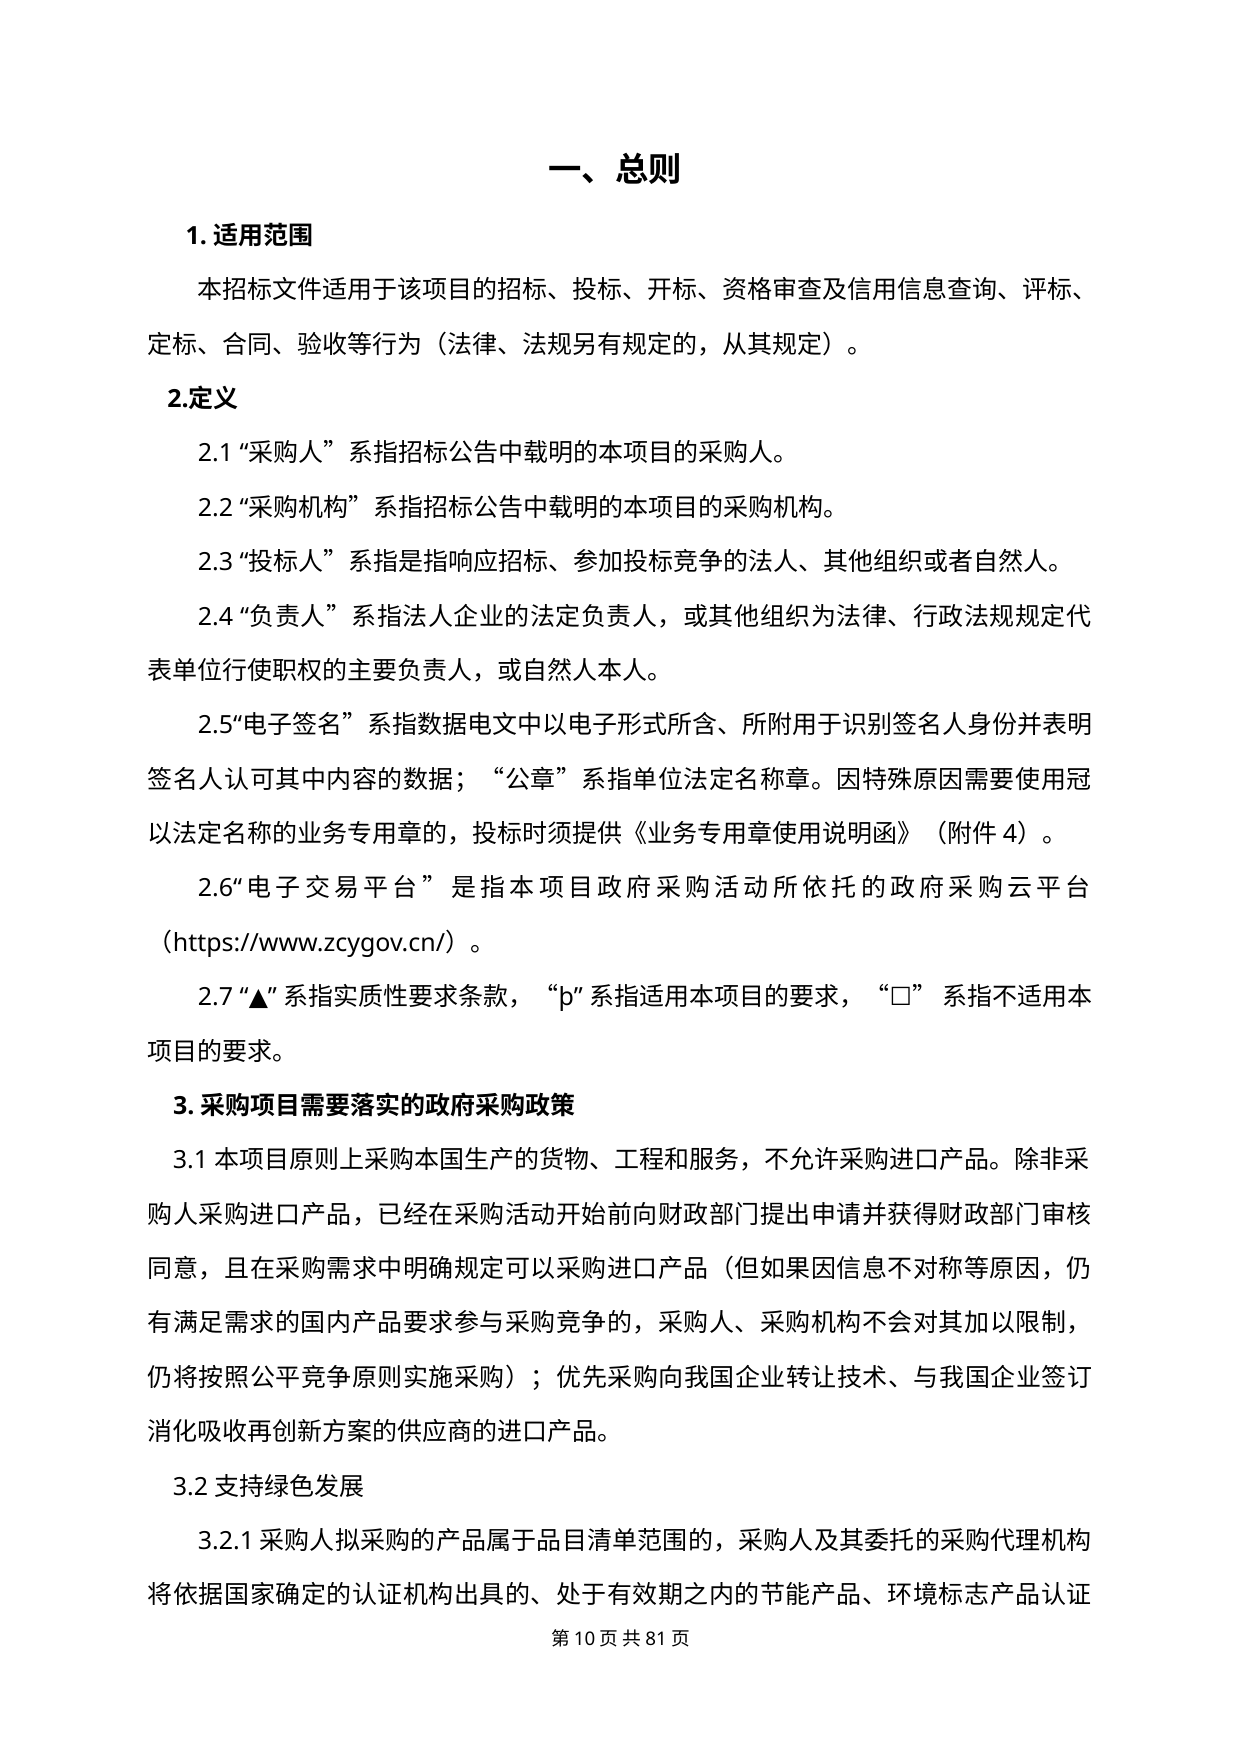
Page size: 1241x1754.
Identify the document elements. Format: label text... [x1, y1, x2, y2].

text 2.7 “▲” 系指实质性要求条款，“” 系指适用本项目的要求，“” 系指不适用本项目的要求。 [148, 977, 1092, 1067]
text 2.6“电子交易平台”是指本项目政府采购活动所依托的政府采购云平台（https://www.zcygov.cn/）。 [148, 868, 1092, 958]
text 2.5“电子签名”系指数据电文中以电子形式所含、所附用于识别签名人身份并表明签名人认可其中内容的数据；“公章”系指单位法定名称章。因特殊原因需要使用冠以法定名称的业务专用章的，投标时须提供《业务专用章使用说明函》（附件4）。 [148, 705, 1092, 850]
text 1. 适用范围 [148, 215, 1092, 252]
text 3. 采购项目需要落实的政府采购政策 [148, 1085, 1092, 1122]
text 2.2 “采购机构”系指招标公告中载明的本项目的采购机构。 [148, 487, 1092, 523]
text 3.1 本项目原则上采购本国生产的货物、工程和服务，不允许采购进口产品。除非采购人采购进口产品，已经在采购活动开始前向财政部门提出申请并获得财政部门审核同意，且在采购需求中明确规定可以采购进口产品（但如果因信息不对称等原因，仍有满足需求的国内产品要求参与采购竞争的，采购人、采购机构不会对其加以限制，仍将按照公平竞争原则实施采购）；优先采购向我国企业转让技术、与我国企业签订消化吸收再创新方案的供应商的进口产品。 [148, 1140, 1092, 1448]
text 2.4 “负责人”系指法人企业的法定负责人，或其他组织为法律、行政法规规定代表单位行使职权的主要负责人，或自然人本人。 [148, 596, 1092, 687]
text 3.2 支持绿色发展 [148, 1466, 1092, 1502]
text 2.1 “采购人”系指招标公告中载明的本项目的采购人。 [148, 433, 1092, 469]
text 本招标文件适用于该项目的招标、投标、开标、资格审查及信用信息查询、评标、定标、合同、验收等行为（法律、法规另有规定的，从其规定）。 [148, 270, 1092, 360]
text 2.3 “投标人”系指是指响应招标、参加投标竞争的法人、其他组织或者自然人。 [148, 542, 1092, 578]
text 一、总则 [148, 143, 1092, 191]
text 2.定义 [148, 378, 1092, 415]
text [148, 1520, 1092, 1611]
